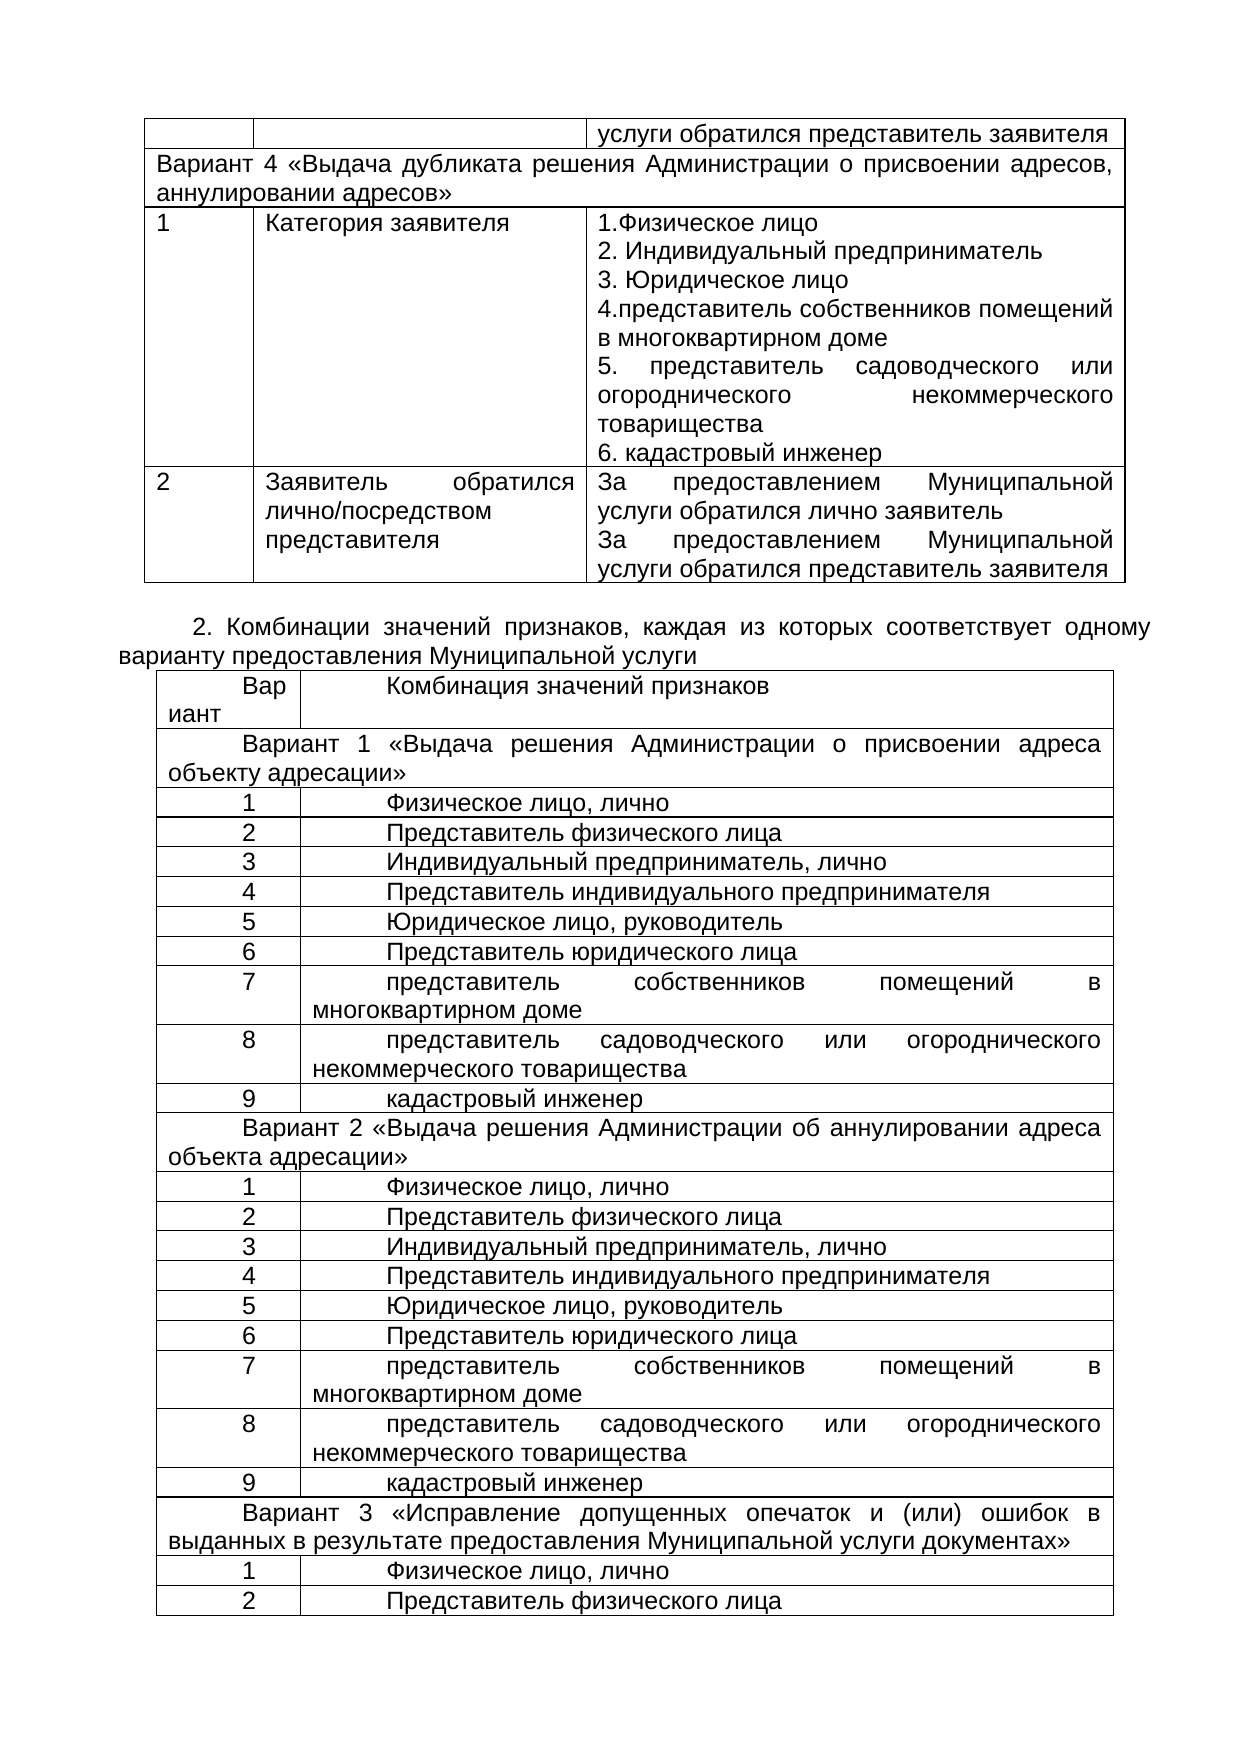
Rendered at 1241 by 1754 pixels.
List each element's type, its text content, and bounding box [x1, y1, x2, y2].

table_cell 3 [157, 1231, 300, 1260]
table_cell Индивидуальный предприниматель, лично [301, 1231, 1113, 1260]
table_cell Вариант 1 «Выдача решения Администрации о присвоении адреса объекту адресации» [157, 729, 1113, 787]
table_cell Индивидуальный предприниматель, лично [301, 847, 1113, 876]
table_header Вариант [157, 671, 300, 728]
table_cell Представитель юридического лица [301, 1321, 1113, 1349]
table_cell 2 [145, 467, 253, 582]
table_cell представитель садоводческого или огороднического некоммерческого товарищества [301, 1025, 1113, 1082]
table_cell Представитель физического лица [301, 1202, 1113, 1230]
table_cell 7 [157, 1351, 300, 1408]
table_cell Вариант 2 «Выдача решения Администрации об аннулировании адреса объекта адресации» [157, 1113, 1113, 1171]
table_cell Представитель юридического лица [301, 937, 1113, 965]
table_cell 9 [157, 1468, 300, 1496]
table_cell 8 [157, 1409, 300, 1467]
table_cell Юридическое лицо, руководитель [301, 907, 1113, 936]
table_cell 3 [157, 847, 300, 876]
table_cell 1 [157, 788, 300, 816]
table_cell За предоставлением Муниципальной услуги обратился лично заявитель За предоставлением Муниципальной услуги обратился представитель заявителя [587, 467, 1124, 582]
table_cell 1 [145, 208, 253, 466]
table_header Комбинация значений признаков [301, 671, 1113, 728]
table_cell Физическое лицо, лично [301, 1556, 1113, 1585]
table_cell Представитель физического лица [301, 818, 1113, 846]
table_cell представитель собственников помещений в многоквартирном доме [301, 966, 1113, 1024]
table_cell Представитель индивидуального предпринимателя [301, 1261, 1113, 1290]
table_cell Заявитель обратился лично/посредством представителя [254, 467, 586, 582]
table_cell 7 [157, 966, 300, 1024]
table_cell 5 [157, 907, 300, 936]
table_cell Юридическое лицо, руководитель [301, 1291, 1113, 1320]
table_cell 2 [157, 1586, 300, 1614]
table_cell Вариант 4 «Выдача дубликата решения Администрации о присвоении адресов, аннулировании адресов» [145, 149, 1124, 206]
text 2. Комбинации значений признаков, каждая из которых соответствует одному варианту предоставления Муниципальной услуги [118, 612, 1152, 669]
table_cell 2 [145, 119, 253, 148]
table_cell 2 [157, 1202, 300, 1230]
table_cell 4 [157, 1261, 300, 1290]
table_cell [587, 119, 1124, 148]
table_cell кадастровый инженер [301, 1084, 1113, 1112]
table_cell представитель садоводческого или огороднического некоммерческого товарищества [301, 1409, 1113, 1467]
table_cell Категория заявителя [254, 208, 586, 466]
table_cell Физическое лицо, лично [301, 788, 1113, 816]
table_cell Представитель индивидуального предпринимателя [301, 877, 1113, 906]
table_cell Физическое лицо, лично [301, 1172, 1113, 1201]
table_cell 1 [157, 1172, 300, 1201]
table_cell 6 [157, 1321, 300, 1349]
table_cell кадастровый инженер [301, 1468, 1113, 1496]
table_cell Представитель физического лица [301, 1586, 1113, 1614]
table_cell представитель собственников помещений в многоквартирном доме [301, 1351, 1113, 1408]
table_cell Вариант 3 «Исправление допущенных опечаток и (или) ошибок в выданных в результате предоставления Муниципальной услуги документах» [157, 1498, 1113, 1555]
table_cell 6 [157, 937, 300, 965]
table_cell 9 [157, 1084, 300, 1112]
table_cell 1 [157, 1556, 300, 1585]
table_cell 2 [157, 818, 300, 846]
table_cell 5 [157, 1291, 300, 1320]
table_cell 4 [157, 877, 300, 906]
table_cell 8 [157, 1025, 300, 1082]
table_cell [254, 119, 586, 148]
